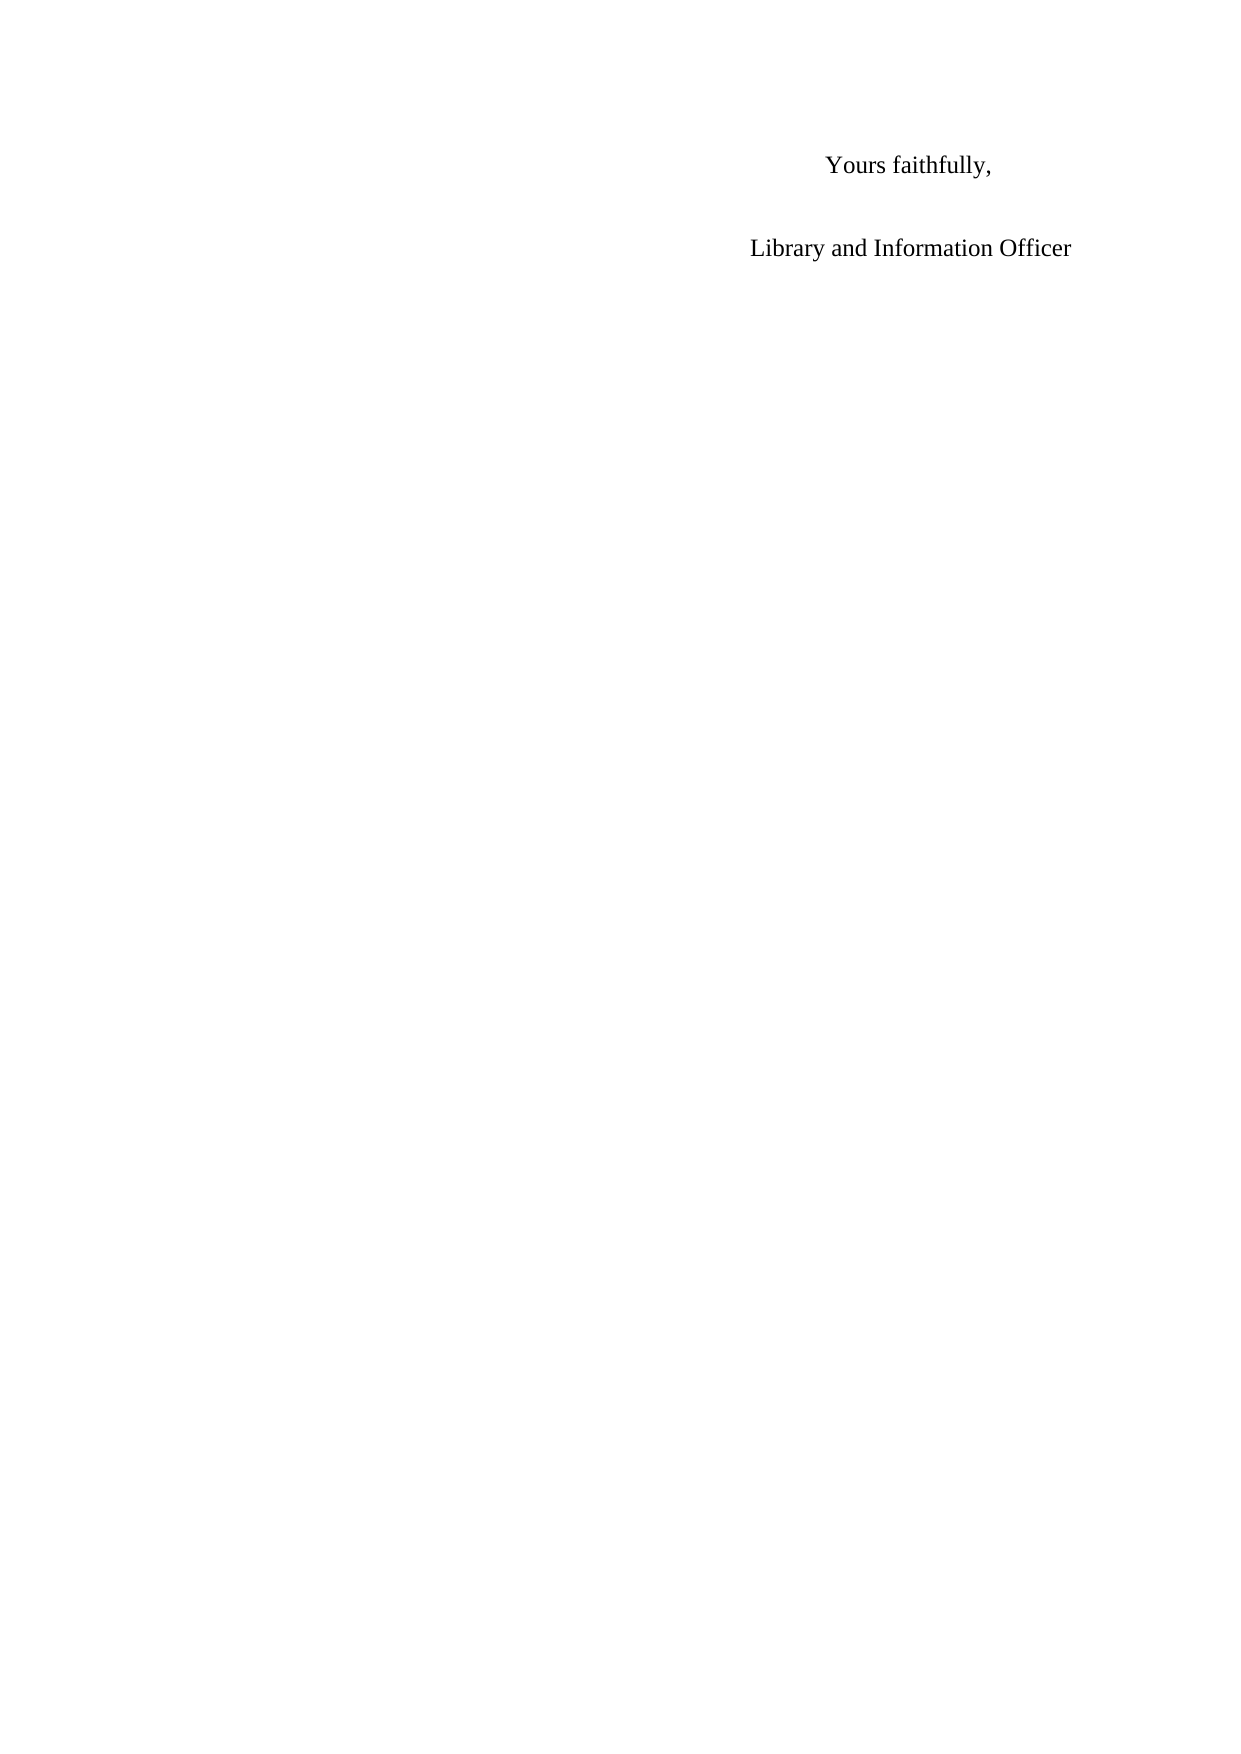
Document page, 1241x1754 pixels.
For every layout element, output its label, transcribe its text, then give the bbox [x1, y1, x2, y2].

list Library and Information Officer [749, 233, 1090, 261]
list Yours faithfully, [824, 150, 1090, 179]
